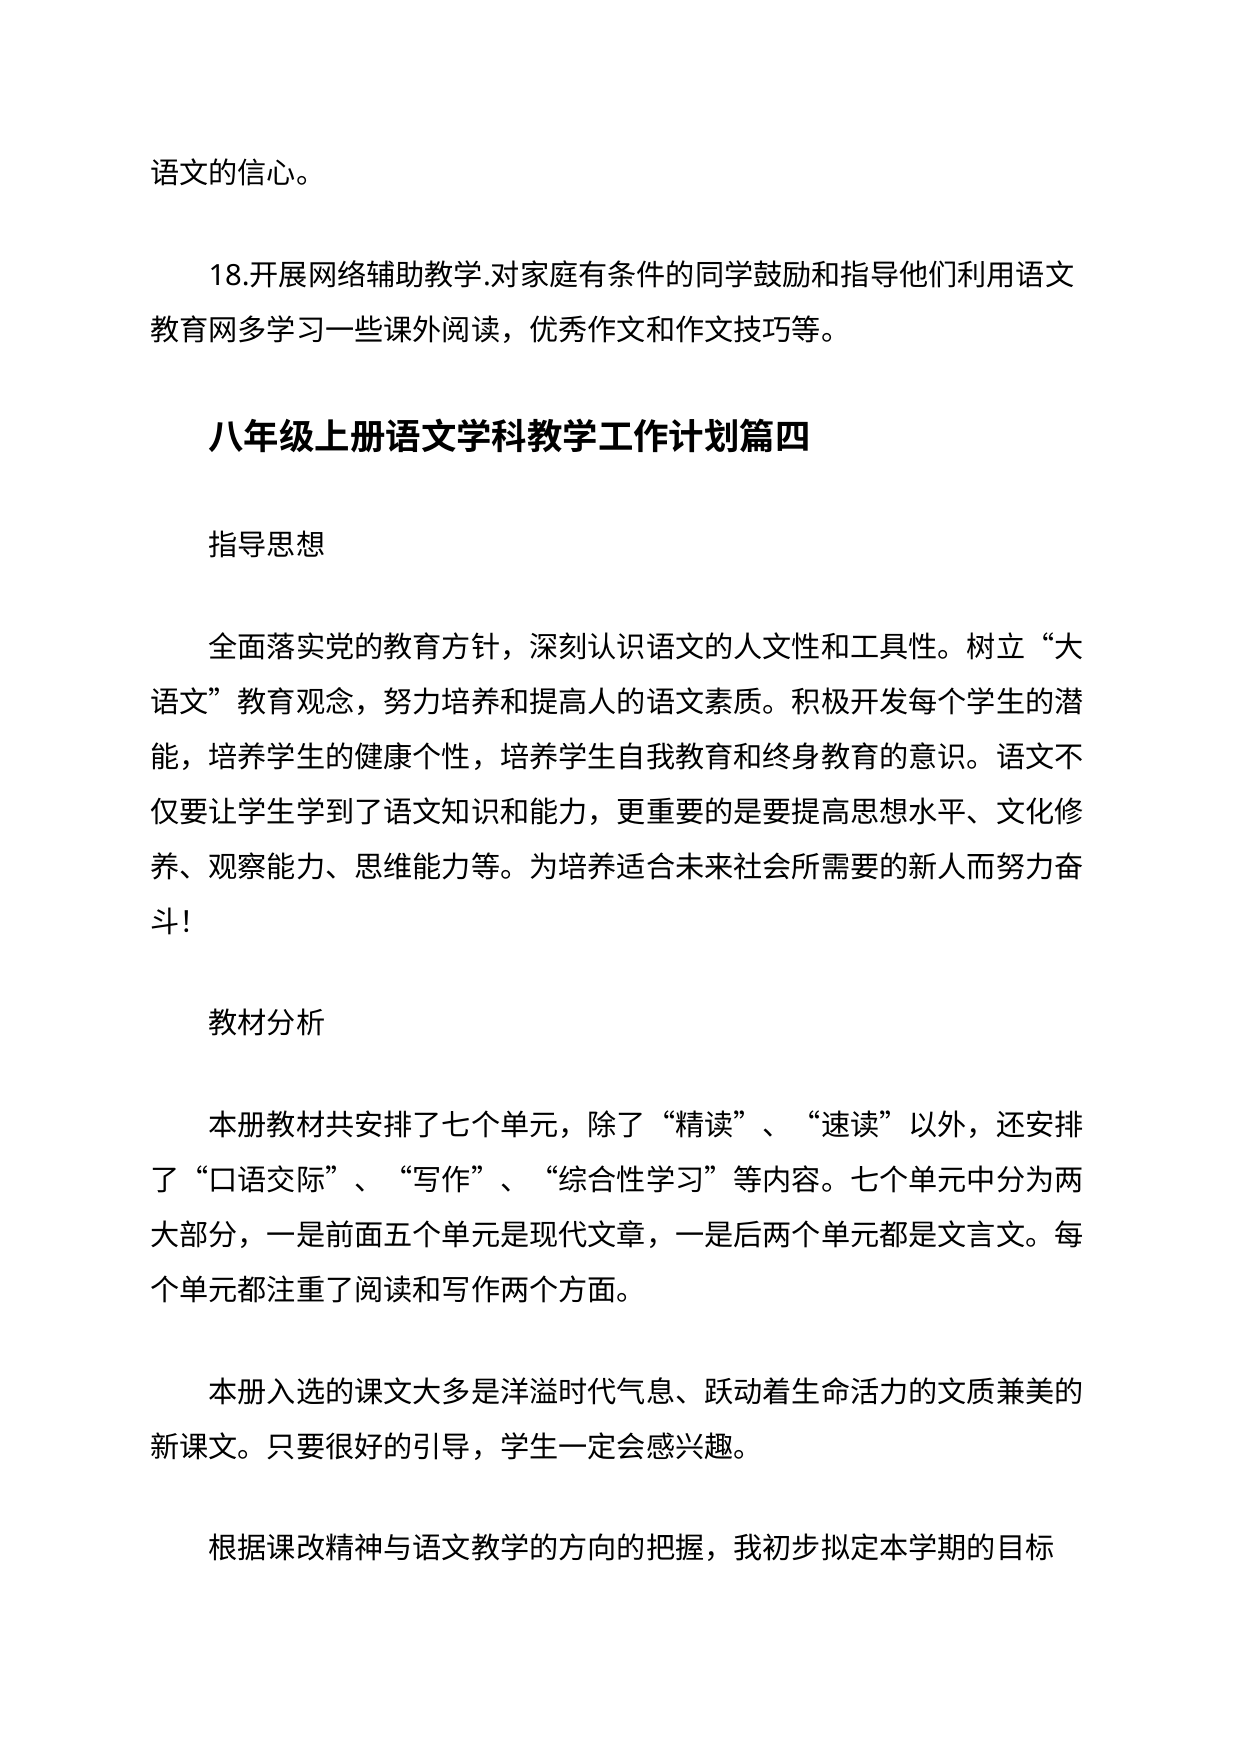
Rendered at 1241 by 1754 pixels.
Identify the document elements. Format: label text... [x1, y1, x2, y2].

text 本册教材共安排了七个单元，除了“精读”、“速读”以外，还安排了“口语交际”、“写作”、“综合性学习”等内容。七个单元中分为两大部分，一是前面五个单元是现代文章，一是后两个单元都是文言文。每个单元都注重了阅读和写作两个方面。 [150, 1102, 1090, 1309]
text 全面落实党的教育方针，深刻认识语文的人文性和工具性。树立“大语文”教育观念，努力培养和提高人的语文素质。积极开发每个学生的潜能，培养学生的健康个性，培养学生自我教育和终身教育的意识。语文不仅要让学生学到了语文知识和能力，更重要的是要提高思想水平、文化修养、观察能力、思维能力等。为培养适合未来社会所需要的新人而努力奋斗！ [150, 624, 1090, 941]
text 18.开展网络辅助教学.对家庭有条件的同学鼓励和指导他们利用语文教育网多学习一些课外阅读，优秀作文和作文技巧等。 [150, 252, 1090, 349]
text 教材分析 [150, 1000, 1090, 1042]
text 本册入选的课文大多是洋溢时代气息、跃动着生命活力的文质兼美的新课文。只要很好的引导，学生一定会感兴趣。 [150, 1368, 1090, 1465]
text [150, 150, 1090, 192]
text 八年级上册语文学科教学工作计划篇四 [150, 408, 1090, 460]
text 指导思想 [150, 522, 1090, 564]
text 根据课改精神与语文教学的方向的把握，我初步拟定本学期的目标 [150, 1525, 1090, 1567]
